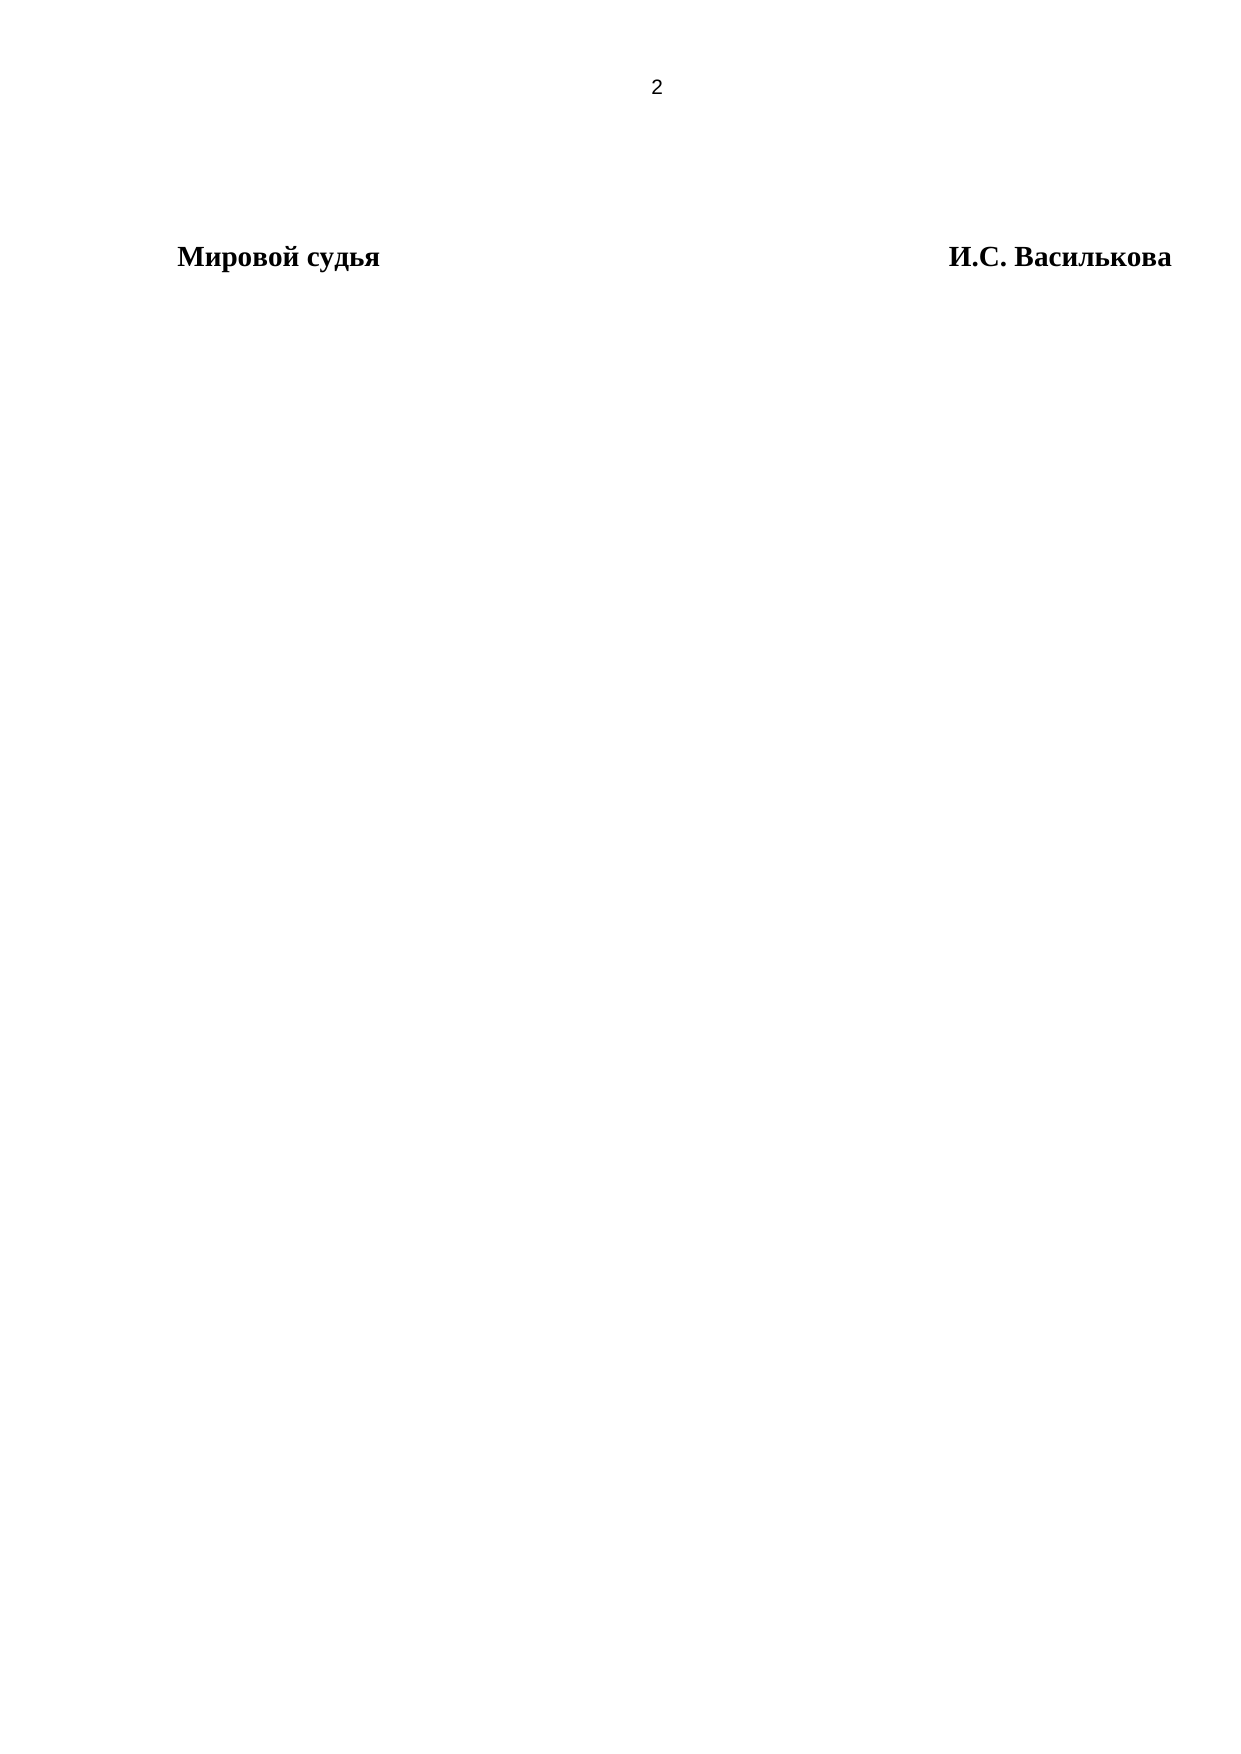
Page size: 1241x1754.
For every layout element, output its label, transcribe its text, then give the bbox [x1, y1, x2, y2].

text Мировой судья И.С. Василькова [103, 239, 1181, 273]
